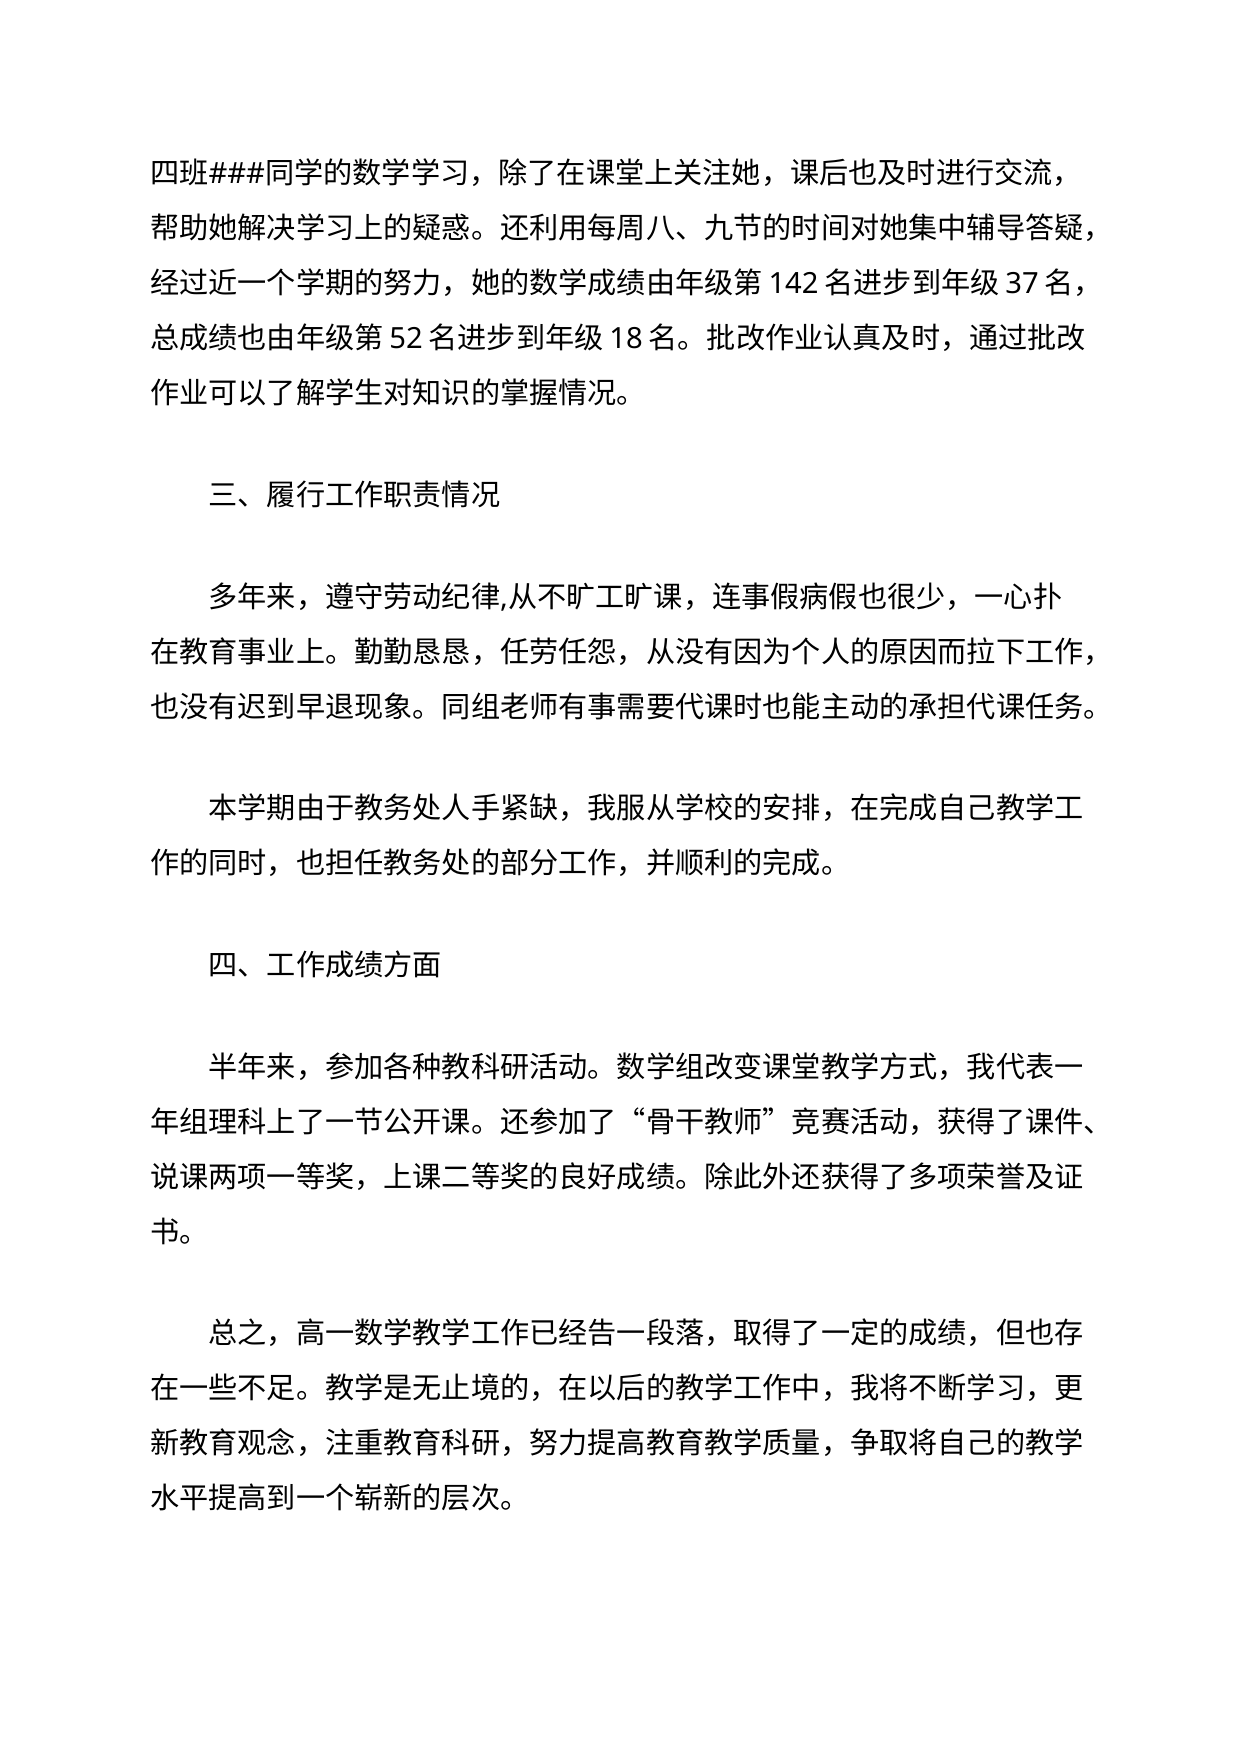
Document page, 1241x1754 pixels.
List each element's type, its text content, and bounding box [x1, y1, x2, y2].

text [150, 150, 1090, 412]
text 本学期由于教务处人手紧缺，我服从学校的安排，在完成自己教学工作的同时，也担任教务处的部分工作，并顺利的完成。 [150, 785, 1090, 882]
text 多年来，遵守劳动纪律,从不旷工旷课，连事假病假也很少，一心扑在教育事业上。勤勤恳恳，任劳任怨，从没有因为个人的原因而拉下工作，也没有迟到早退现象。同组老师有事需要代课时也能主动的承担代课任务。 [150, 573, 1090, 726]
text 总之，高一数学教学工作已经告一段落，取得了一定的成绩，但也存在一些不足。教学是无止境的，在以后的教学工作中，我将不断学习，更新教育观念，注重教育科研，努力提高教育教学质量，争取将自己的教学水平提高到一个崭新的层次。 [150, 1310, 1090, 1517]
text 四、工作成绩方面 [150, 942, 1090, 984]
text 三、履行工作职责情况 [150, 472, 1090, 514]
text 半年来，参加各种教科研活动。数学组改变课堂教学方式，我代表一年组理科上了一节公开课。还参加了“骨干教师”竞赛活动，获得了课件、说课两项一等奖，上课二等奖的良好成绩。除此外还获得了多项荣誉及证书。 [150, 1043, 1090, 1251]
